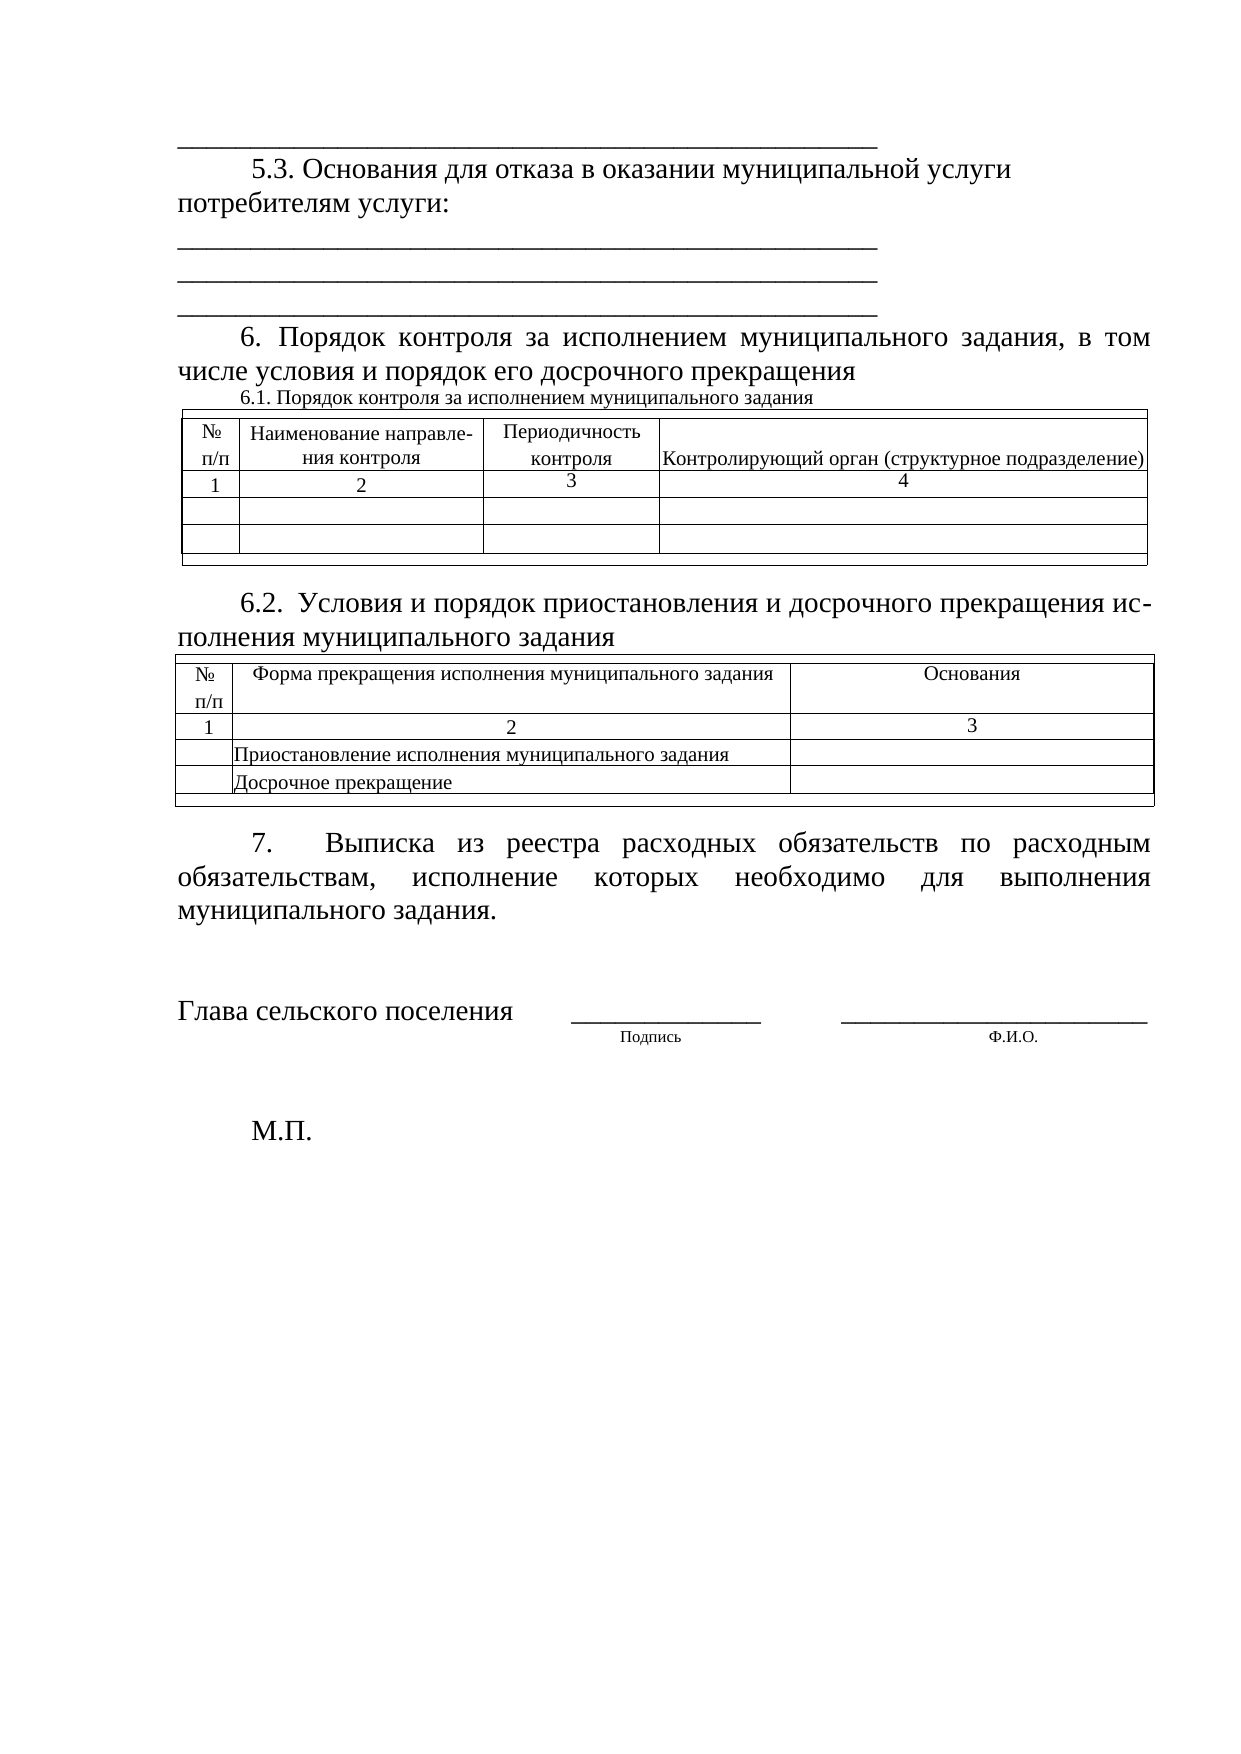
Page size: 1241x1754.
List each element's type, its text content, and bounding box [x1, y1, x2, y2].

table_cell Приостановление исполнения муниципального задания [233, 740, 790, 765]
table_cell [183, 525, 239, 553]
table_cell 4 [660, 471, 1147, 497]
table_cell [176, 766, 232, 793]
text Глава сельского поселения _____________ _____________________ [177, 993, 1152, 1026]
table_cell 3 [791, 714, 1153, 739]
text М.П. [177, 1113, 1152, 1146]
table_header Основания [791, 664, 1153, 713]
table_header Форма прекращения исполнения муниципального задания [233, 664, 790, 713]
table_cell [240, 525, 483, 553]
text ________________________________________________ [177, 286, 1152, 319]
table_cell 1 [183, 471, 239, 497]
text 5.3. Основания для отказа в оказании муниципальной услуги потребителям услуги: [177, 152, 1152, 219]
table_cell 3 [484, 471, 659, 497]
table_cell [240, 498, 483, 524]
table_header № п/п [183, 419, 239, 470]
table_cell [791, 740, 1153, 765]
table_cell [791, 766, 1153, 793]
list Условия и порядок приостановления и досрочного прекращения исполнения муниципального задания [177, 585, 1152, 653]
table_cell 2 [240, 471, 483, 497]
table_cell Досрочное прекращение [233, 766, 790, 793]
text ________________________________________________ [177, 252, 1152, 286]
list Порядок контроля за исполнением муниципального задания, в том числе условия и порядок его досрочного прекращения [177, 319, 1152, 388]
table_header Контролирующий орган (структурное подразделение) [660, 419, 1147, 470]
table_header Наименование направления контроля [240, 419, 483, 470]
table_header № п/п [176, 664, 232, 713]
table_cell [176, 740, 232, 765]
table_cell [484, 498, 659, 524]
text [177, 118, 1152, 152]
table_cell 1 [176, 714, 232, 739]
table_header Периодичность контроля [484, 419, 659, 470]
table_cell [484, 525, 659, 553]
text Подпись Ф.И.О. [177, 1026, 1152, 1046]
table_cell [660, 525, 1147, 553]
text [177, 219, 1152, 252]
text 6.1. Порядок контроля за исполнением муниципального задания [177, 388, 1152, 408]
list Выписка из реестра расходных обязательств по расходным обязательствам, исполнение которых необходимо для выполнения муниципального задания. [177, 825, 1152, 926]
table_cell 2 [233, 714, 790, 739]
table_cell [183, 498, 239, 524]
table_cell [660, 498, 1147, 524]
